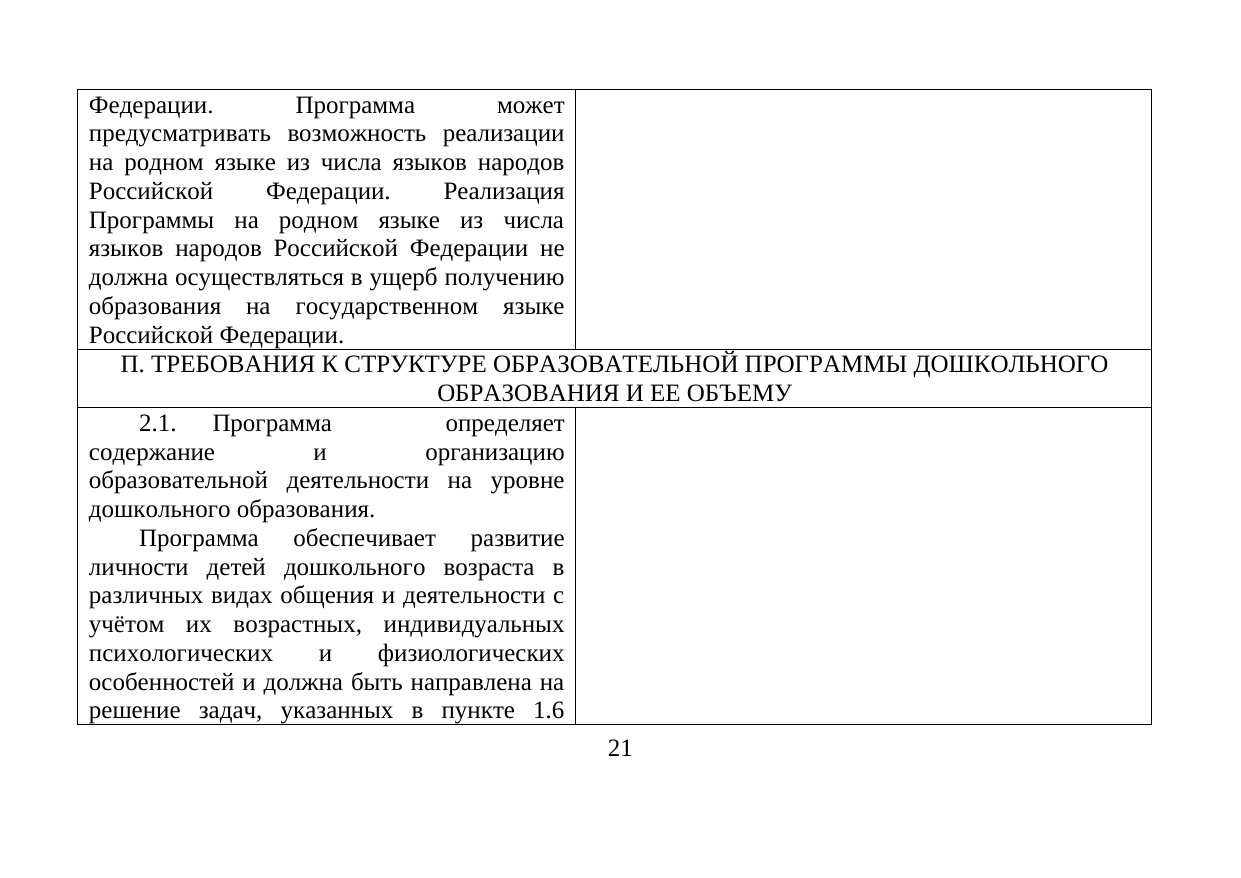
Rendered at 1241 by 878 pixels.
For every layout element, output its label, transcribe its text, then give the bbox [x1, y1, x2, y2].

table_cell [78, 408, 575, 724]
table_cell П. ТРЕБОВАНИЯ К СТРУКТУРЕ ОБРАЗОВАТЕЛЬНОЙ ПРОГРАММЫ ДОШКОЛЬНОГО ОБРАЗОВАНИЯ И ЕЕ ОБЪЕМУ [78, 350, 1151, 407]
table_cell [576, 408, 1151, 724]
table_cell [78, 90, 575, 348]
table_cell [576, 90, 1151, 348]
